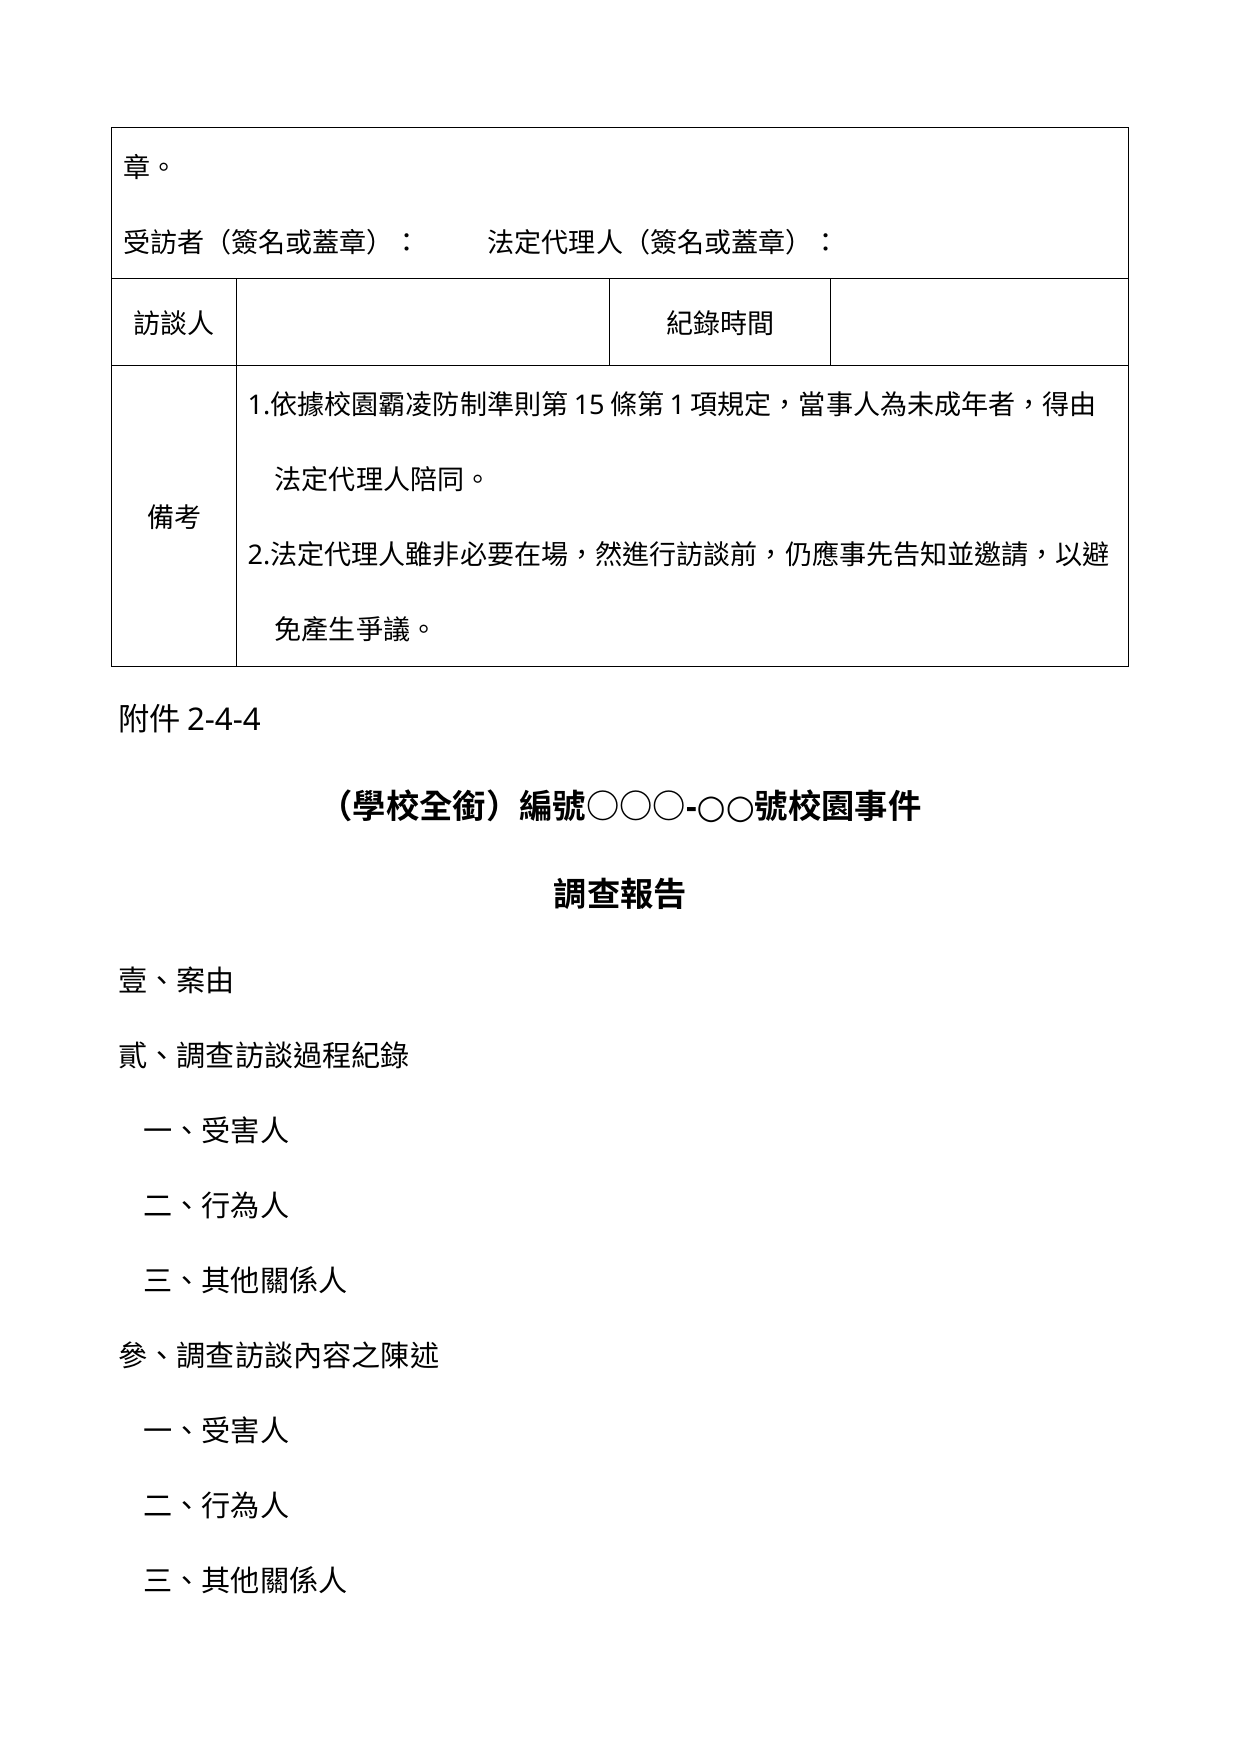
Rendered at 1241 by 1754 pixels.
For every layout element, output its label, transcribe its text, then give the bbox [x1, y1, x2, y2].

text 附件 [118, 679, 1122, 754]
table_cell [112, 128, 1128, 278]
text 一、受害人 [143, 1092, 1122, 1167]
table_cell [237, 279, 609, 364]
table_cell 紀錄時間 [610, 279, 830, 364]
text （學校全銜）編號○○○-○○號校園事件 [118, 767, 1122, 842]
table_cell 備考 [112, 366, 236, 666]
text 三、其他關係人 [143, 1242, 1122, 1317]
table_cell 1.依據校園霸凌防制準則第15條第1項規定，當事人為未成年者，得由法定代理人陪同。 2.法定代理人雖非必要在場，然進行訪談前，仍應事先告知並邀請，以避免產生爭議。 [237, 366, 1128, 666]
table_cell [831, 279, 1128, 364]
text 三、其他關係人 [143, 1542, 1122, 1617]
text 壹、案由 [118, 942, 1122, 1017]
text 二、行為人 [143, 1467, 1122, 1542]
text 參、調查訪談內容之陳述 [118, 1317, 1122, 1392]
text 一、受害人 [143, 1392, 1122, 1467]
text 調查報告 [118, 854, 1122, 929]
text 二、行為人 [143, 1167, 1122, 1242]
table_cell 訪談人 [112, 279, 236, 364]
text 貳、調查訪談過程紀錄 [118, 1017, 1122, 1092]
